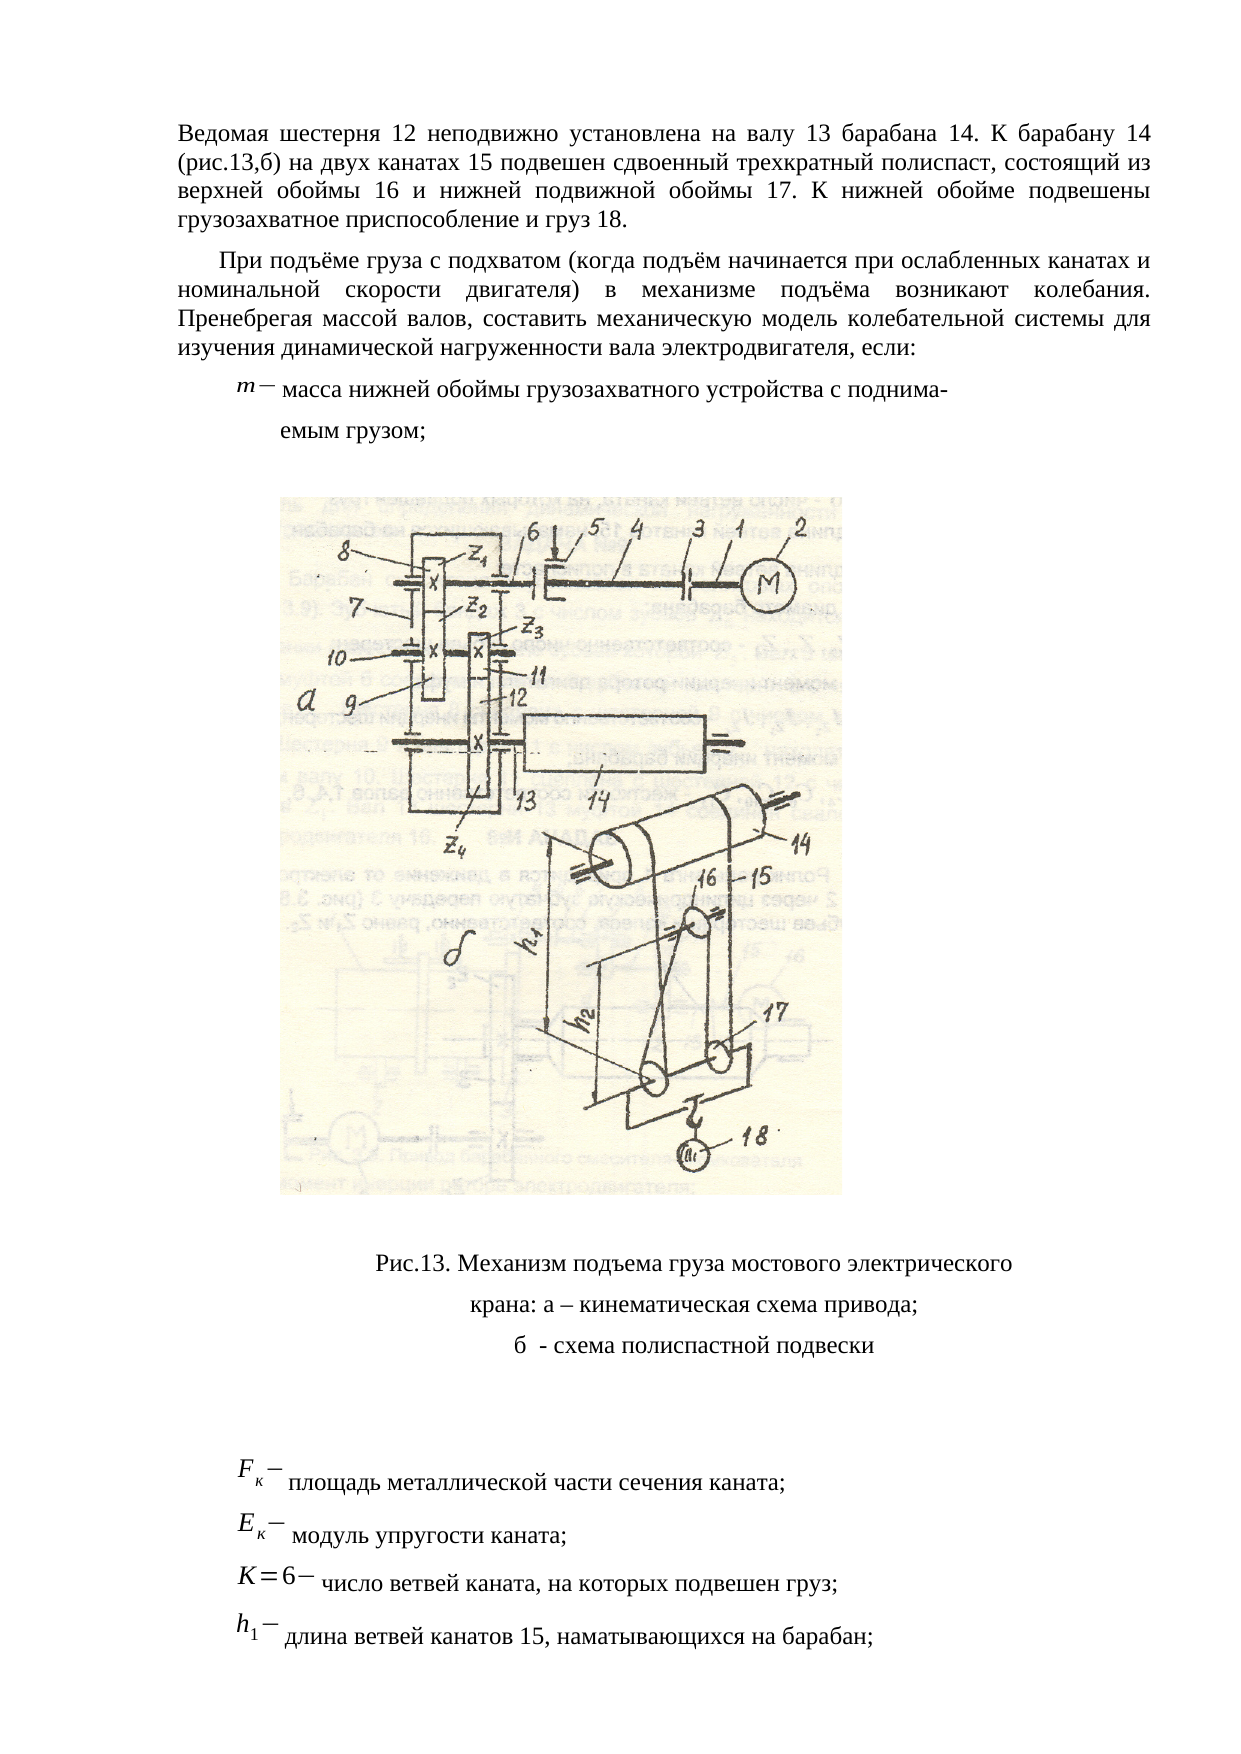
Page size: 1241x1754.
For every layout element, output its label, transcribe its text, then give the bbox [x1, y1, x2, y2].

text б - схема полиспастной подвески [177, 1330, 1152, 1359]
picture [280, 497, 843, 1195]
text крана: а – кинематическая схема привода; [177, 1289, 1152, 1318]
text площадь металлической части сечения каната; [177, 1454, 1152, 1495]
text длина ветвей канатов 15, наматывающихся на барабан; [177, 1609, 1152, 1650]
text емым грузом; [177, 415, 1152, 444]
text Рис.13. Механизм подъема груза мостового электрического [177, 1248, 1152, 1277]
text масса нижней обоймы грузозахватного устройства с поднима- [177, 373, 1152, 403]
text число ветвей каната, на которых подвешен груз; [177, 1561, 1152, 1596]
text модуль упругости каната; [177, 1508, 1152, 1549]
text При подъёме груза с подхватом (когда подъём начинается при ослабленных канатах и номинальной скорости двигателя) в механизме подъёма возникают колебания. Пренебрегая массой валов, составить механическую модель колебательной системы для изучения динамической нагруженности вала электродвигателя, если: [177, 246, 1152, 361]
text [177, 118, 1152, 233]
